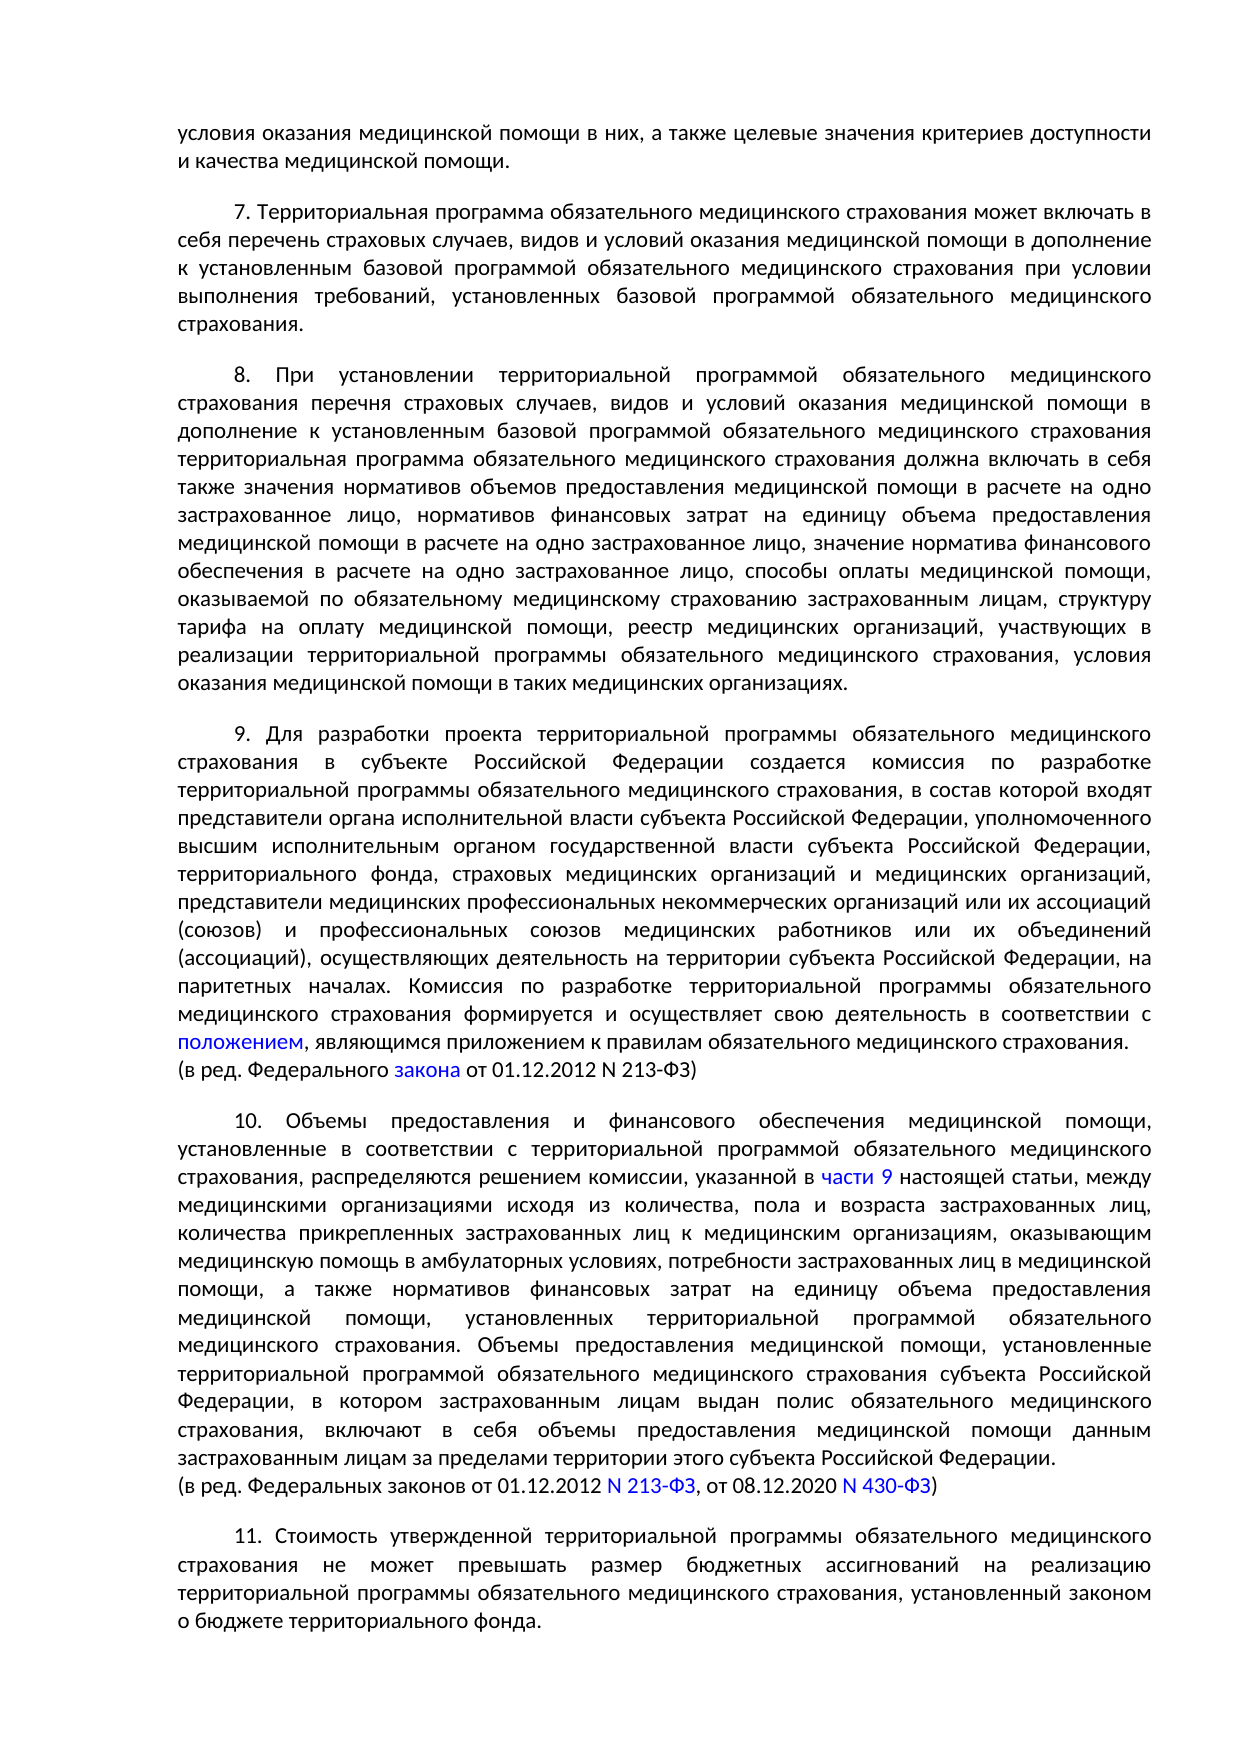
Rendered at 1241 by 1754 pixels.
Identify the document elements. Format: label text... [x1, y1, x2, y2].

text 10. Объемы предоставления и финансового обеспечения медицинской помощи, установленные в соответствии с территориальной программой обязательного медицинского страхования, распределяются решением комиссии, указанной в части 9 настоящей статьи, между медицинскими организациями исходя из количества, пола и возраста застрахованных лиц, количества прикрепленных застрахованных лиц к медицинским организациям, оказывающим медицинскую помощь в амбулаторных условиях, потребности застрахованных лиц в медицинской помощи, а также нормативов финансовых затрат на единицу объема предоставления медицинской помощи, установленных территориальной программой обязательного медицинского страхования. Объемы предоставления медицинской помощи, установленные территориальной программой обязательного медицинского страхования субъекта Российской Федерации, в котором застрахованным лицам выдан полис обязательного медицинского страхования, включают в себя объемы предоставления медицинской помощи данным застрахованным лицам за пределами территории этого субъекта Российской Федерации. [177, 1106, 1152, 1471]
text 9. Для разработки проекта территориальной программы обязательного медицинского страхования в субъекте Российской Федерации создается комиссия по разработке территориальной программы обязательного медицинского страхования, в состав которой входят представители органа исполнительной власти субъекта Российской Федерации, уполномоченного высшим исполнительным органом государственной власти субъекта Российской Федерации, территориального фонда, страховых медицинских организаций и медицинских организаций, представители медицинских профессиональных некоммерческих организаций или их ассоциаций (союзов) и профессиональных союзов медицинских работников или их объединений (ассоциаций), осуществляющих деятельность на территории субъекта Российской Федерации, на паритетных началах. Комиссия по разработке территориальной программы обязательного медицинского страхования формируется и осуществляет свою деятельность в соответствии с положением, являющимся приложением к правилам обязательного медицинского страхования. [177, 719, 1152, 1056]
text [177, 118, 1152, 174]
text 7. Территориальная программа обязательного медицинского страхования может включать в себя перечень страховых случаев, видов и условий оказания медицинской помощи в дополнение к установленным базовой программой обязательного медицинского страхования при условии выполнения требований, установленных базовой программой обязательного медицинского страхования. [177, 197, 1152, 337]
text 11. Стоимость утвержденной территориальной программы обязательного медицинского страхования не может превышать размер бюджетных ассигнований на реализацию территориальной программы обязательного медицинского страхования, установленный законом о бюджете территориального фонда. [177, 1522, 1152, 1634]
text (в ред. Федеральных законов от 01.12.2012 N 213-ФЗ, от 08.12.2020 N 430-ФЗ) [177, 1471, 1152, 1499]
text (в ред. Федерального закона от 01.12.2012 N 213-ФЗ) [177, 1056, 1152, 1083]
text 8. При установлении территориальной программой обязательного медицинского страхования перечня страховых случаев, видов и условий оказания медицинской помощи в дополнение к установленным базовой программой обязательного медицинского страхования территориальная программа обязательного медицинского страхования должна включать в себя также значения нормативов объемов предоставления медицинской помощи в расчете на одно застрахованное лицо, нормативов финансовых затрат на единицу объема предоставления медицинской помощи в расчете на одно застрахованное лицо, значение норматива финансового обеспечения в расчете на одно застрахованное лицо, способы оплаты медицинской помощи, оказываемой по обязательному медицинскому страхованию застрахованным лицам, структуру тарифа на оплату медицинской помощи, реестр медицинских организаций, участвующих в реализации территориальной программы обязательного медицинского страхования, условия оказания медицинской помощи в таких медицинских организациях. [177, 360, 1152, 696]
